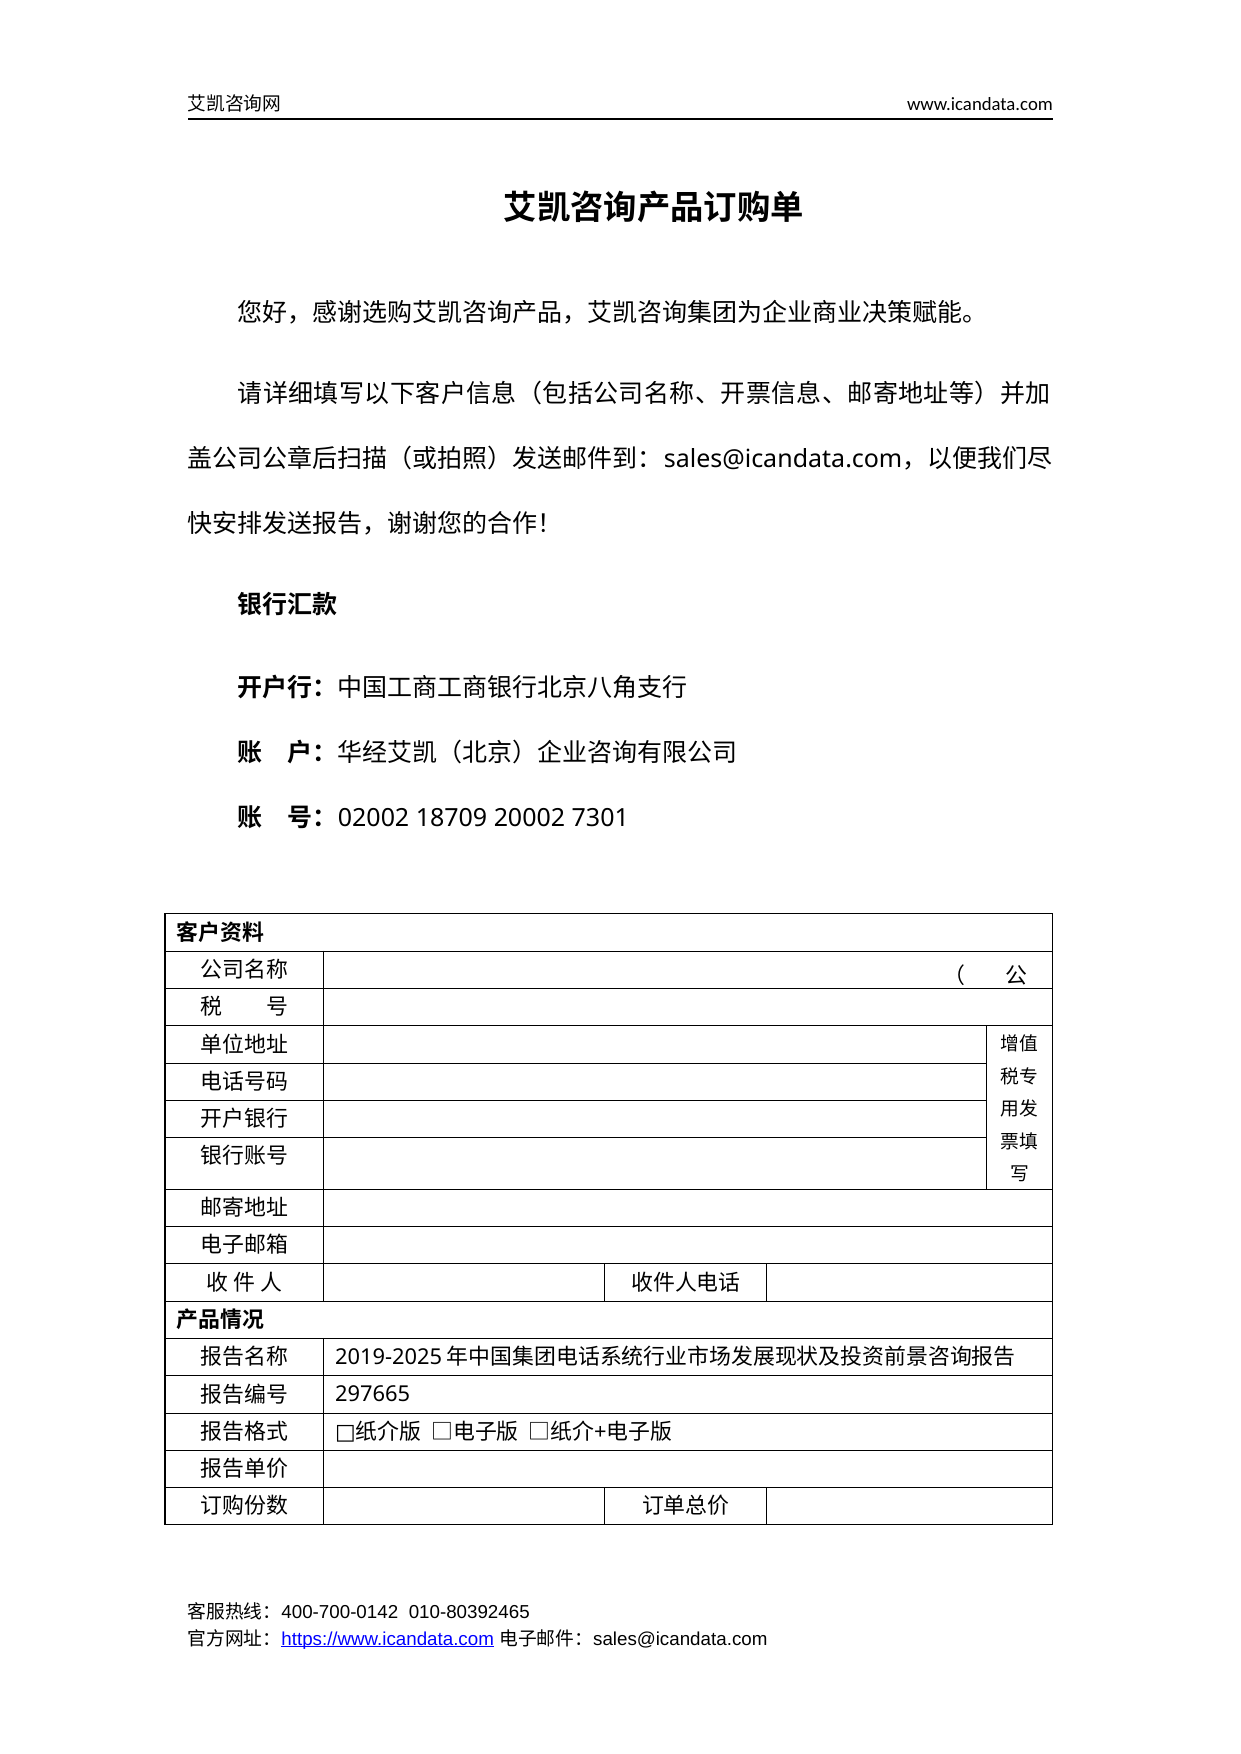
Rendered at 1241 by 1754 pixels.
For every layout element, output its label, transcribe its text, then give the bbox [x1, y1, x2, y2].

text 您好，感谢选购艾凯咨询产品，艾凯咨询集团为企业商业决策赋能。 [187, 278, 1053, 343]
table_cell 2019-2025年中国集团电话系统行业市场发展现状及投资前景咨询报告 [324, 1339, 1052, 1375]
text 账 户：华经艾凯（北京）企业咨询有限公司 [187, 718, 1053, 783]
table_cell 税 号 [166, 989, 323, 1025]
table_cell [324, 1026, 986, 1062]
table_cell 产品情况 [166, 1302, 1052, 1338]
table_cell 收件人电话 [605, 1264, 766, 1301]
table_cell [324, 1101, 986, 1137]
text 账 号：02002 18709 20002 7301 [187, 783, 1053, 848]
table_cell 收 件 人 [166, 1264, 323, 1301]
table_cell 电话号码 [166, 1064, 323, 1100]
table_header 客户资料 [166, 914, 1052, 951]
table_cell [767, 1264, 1052, 1301]
table_cell [324, 1488, 604, 1524]
table_cell [324, 952, 1052, 988]
table_cell 报告名称 [166, 1339, 323, 1375]
table_cell 单位地址 [166, 1026, 323, 1062]
table_cell [324, 1264, 604, 1301]
text 银行汇款 [187, 570, 1053, 635]
table_cell [324, 1064, 986, 1100]
table_cell [324, 989, 1052, 1025]
text 艾凯咨询产品订购单 [187, 172, 1053, 237]
table_cell 邮寄地址 [166, 1190, 323, 1226]
table_cell 订购份数 [166, 1488, 323, 1524]
table_cell 报告格式 [166, 1414, 323, 1450]
table_cell 报告编号 [166, 1376, 323, 1412]
table_cell [767, 1488, 1052, 1524]
table_cell 公司名称 [166, 952, 323, 988]
table_cell [324, 1190, 1052, 1226]
table_cell 开户银行 [166, 1101, 323, 1137]
table_cell 银行账号 [166, 1138, 323, 1189]
table_cell [324, 1138, 986, 1189]
text 开户行：中国工商工商银行北京八角支行 [187, 653, 1053, 718]
table_cell □纸介版 □电子版 □纸介+电子版 [324, 1414, 1052, 1450]
table_cell 增值税专用发票填写 [987, 1026, 1052, 1189]
table_cell [324, 1227, 1052, 1263]
table_cell 297665 [324, 1376, 1052, 1412]
table_cell 报告单价 [166, 1451, 323, 1487]
table_cell 电子邮箱 [166, 1227, 323, 1263]
text 请详细填写以下客户信息（包括公司名称、开票信息、邮寄地址等）并加盖公司公章后扫描（或拍照）发送邮件到：sales@icandata.com，以便我们尽快安排发送报告，谢谢您的合作！ [187, 359, 1053, 554]
table_cell [324, 1451, 1052, 1487]
table_cell 订单总价 [605, 1488, 766, 1524]
